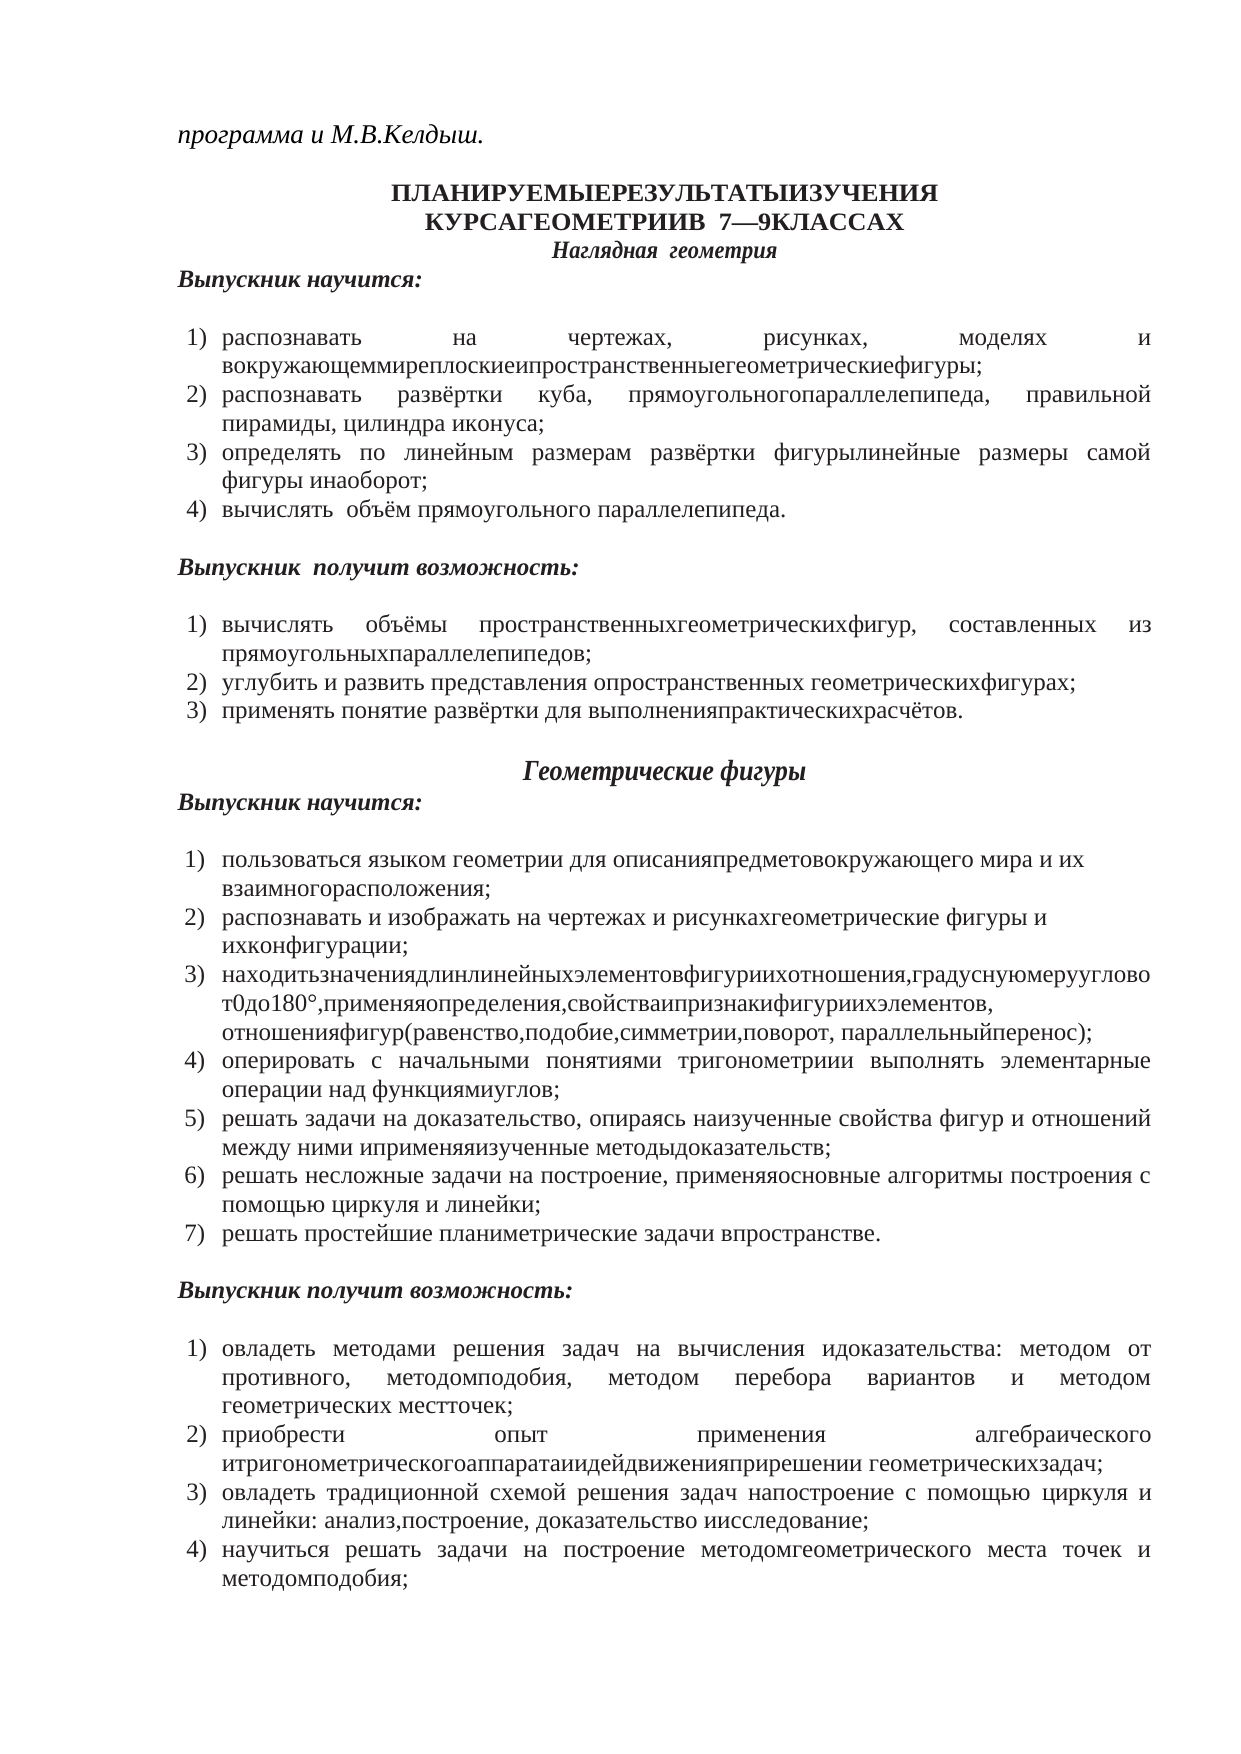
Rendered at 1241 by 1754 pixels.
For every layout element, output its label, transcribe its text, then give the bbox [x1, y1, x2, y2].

list углубить и развить представления опространственных геометрическихфигурах; [186, 667, 1152, 696]
list овладеть традиционной схемой решения задач напостроение с помощью циркуля и линейки: анализ,построение, доказательство иисследование; [186, 1477, 1152, 1534]
subtitle ПЛАНИРУЕМЫЕРЕЗУЛЬТАТЫИЗУЧЕНИЯ [177, 178, 1152, 207]
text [177, 118, 1152, 149]
list решать простейшие планиметрические задачи впространстве. [184, 1218, 1152, 1247]
list оперировать с начальными понятиями тригонометриии выполнять элементарные операции над функциямиуглов; [184, 1045, 1152, 1103]
list научиться решать задачи на построение методомгеометрического места точек и методомподобия; [186, 1534, 1152, 1592]
subtitle Геометрические фигуры [177, 753, 1152, 787]
list вычислять объёмы пространственныхгеометрическихфигур, составленных из прямоугольныхпараллелепипедов; [186, 609, 1152, 667]
text Выпускник научится: [177, 787, 1152, 815]
list находитьзначениядлинлинейныхэлементовфигуриихотношения,градуснуюмеруугловот0до180°,применяяопределения,свойстваипризнакифигуриихэлементов, отношенияфигур(равенство,подобие,симметрии,поворот, параллельныйперенос); [184, 959, 1152, 1045]
list распознавать развёртки куба, прямоугольногопараллелепипеда, правильной пирамиды, цилиндра иконуса; [186, 379, 1152, 437]
text Выпускник получит возможность: [177, 552, 1152, 581]
list определять по линейным размерам развёртки фигурылинейные размеры самой фигуры инаоборот; [186, 437, 1152, 494]
text Выпускник научится: [177, 264, 1152, 293]
subtitle Наглядная геометрия [177, 236, 1152, 264]
list распознавать на чертежах, рисунках, моделях и вокружающеммиреплоскиеипространственныегеометрическиефигуры; [186, 322, 1152, 379]
subtitle КУРСАГЕОМЕТРИИВ 7—9КЛАССАХ [177, 207, 1152, 236]
list решать несложные задачи на построение, применяяосновные алгоритмы построения с помощью циркуля и линейки; [184, 1160, 1152, 1218]
list решать задачи на доказательство, опираясь наизученные свойства фигур и отношений между ними иприменяяизученные методыдоказательств; [184, 1103, 1152, 1160]
list приобрести опыт применения алгебраического итригонометрическогоаппаратаиидейдвиженияприрешении геометрическихзадач; [186, 1419, 1152, 1477]
list вычислять объём прямоугольного параллелепипеда. [186, 494, 1152, 523]
list пользоваться языком геометрии для описанияпредметовокружающего мира и их взаимногорасположения; [184, 844, 1152, 902]
list распознавать и изображать на чертежах и рисункахгеометрические фигуры и ихконфигурации; [184, 902, 1152, 959]
text Выпускник получит возможность: [177, 1275, 1152, 1304]
list применять понятие развёртки для выполненияпрактическихрасчётов. [186, 696, 1152, 724]
list овладеть методами решения задач на вычисления идоказательства: методом от противного, методомподобия, методом перебора вариантов и методом геометрических местточек; [186, 1333, 1152, 1419]
